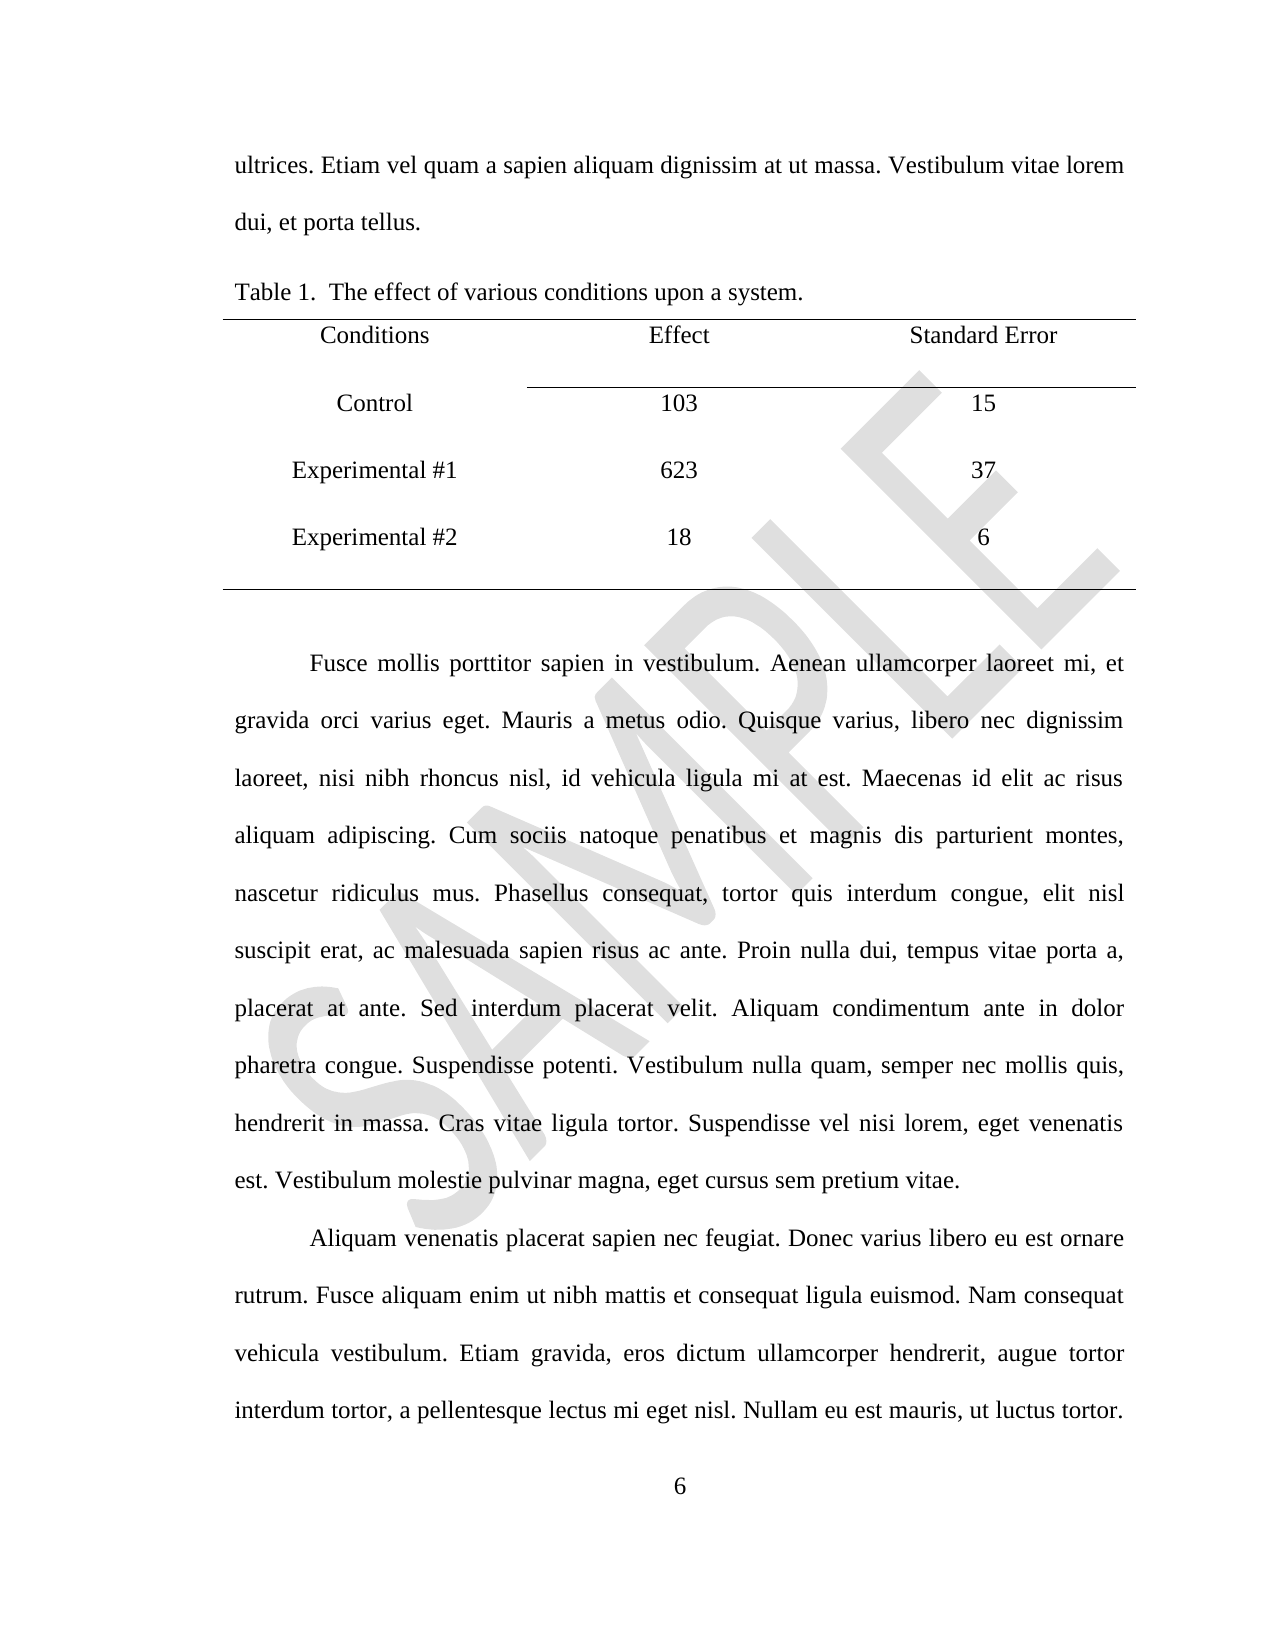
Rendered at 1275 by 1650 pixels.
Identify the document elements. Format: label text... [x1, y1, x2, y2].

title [234, 1223, 1125, 1424]
table_header Conditions [223, 320, 527, 387]
table_cell 623 [527, 455, 831, 522]
table_header Standard Error [831, 320, 1136, 387]
table_cell Experimental #2 [223, 522, 527, 589]
table_cell Experimental #1 [223, 455, 527, 522]
table_cell 103 [527, 388, 831, 455]
table_cell 37 [831, 455, 1136, 522]
table_cell 6 [831, 522, 1136, 589]
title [234, 150, 1125, 236]
table_header Effect [527, 320, 831, 387]
title Fusce mollis porttitor sapien in vestibulum. Aenean ullamcorper laoreet mi, et gravida orci varius eget. Mauris a metus odio. Quisque varius, libero nec dignissim laoreet, nisi nibh rhoncus nisl, id vehicula ligula mi at est. Maecenas id elit ac risus aliquam adipiscing. Cum sociis natoque penatibus et magnis dis parturient montes, nascetur ridiculus mus. Phasellus consequat, tortor quis interdum congue, elit nisl suscipit erat, ac malesuada sapien risus ac ante. Proin nulla dui, tempus vitae porta a, placerat at ante. Sed interdum placerat velit. Aliquam condimentum ante in dolor pharetra congue. Suspendisse potenti. Vestibulum nulla quam, semper nec mollis quis, hendrerit in . Cras vitae ligula tortor. Suspendisse vel nisi lorem, eget venenatis est. Vestibulum molestie pulvinar magna, eget cursus sem pretium vitae. [234, 648, 1125, 1194]
table_cell 15 [831, 388, 1136, 455]
text Table 1. The effect of various conditions upon a system. [234, 277, 1125, 306]
table_cell Control [223, 387, 527, 455]
table_cell 18 [527, 522, 831, 589]
